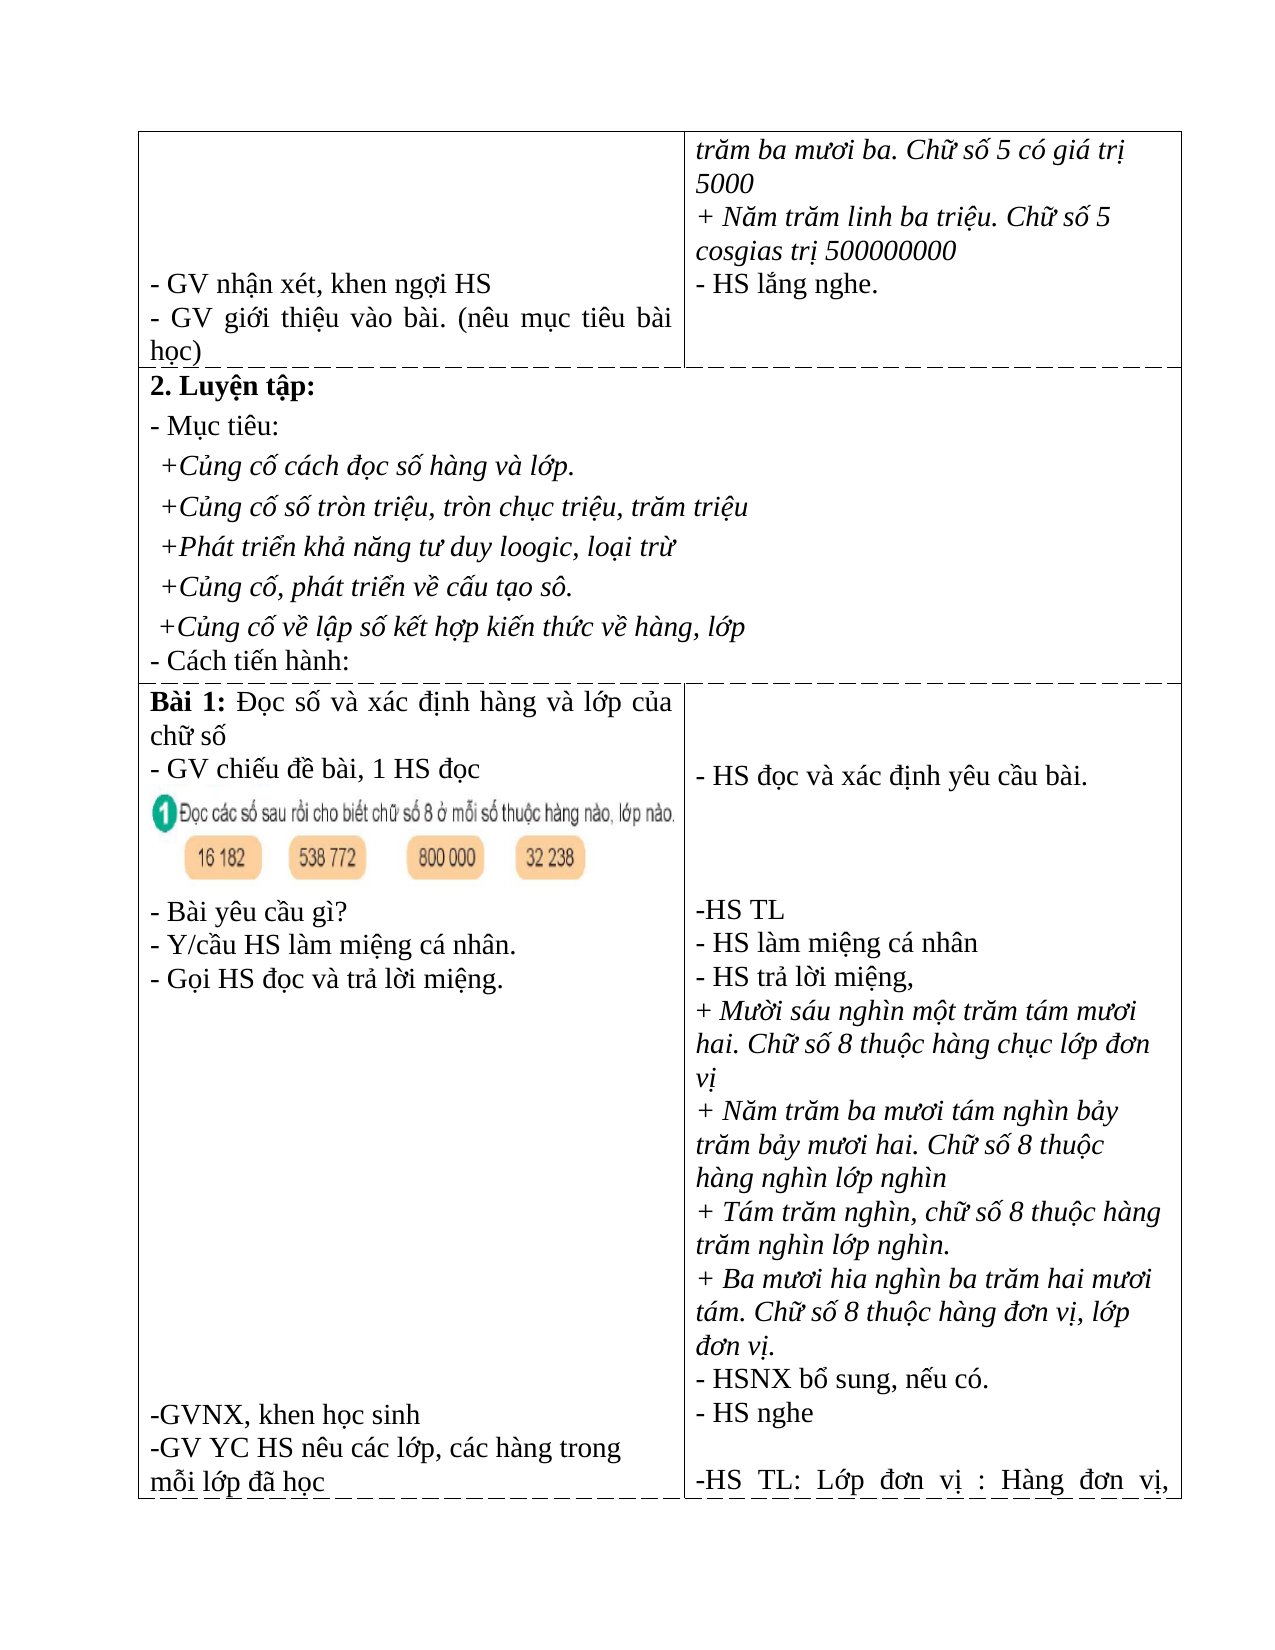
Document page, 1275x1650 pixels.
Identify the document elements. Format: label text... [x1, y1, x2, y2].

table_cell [685, 132, 1181, 367]
table_cell 2. Luyện tập: - Mục tiêu: +Củng cố cách đọc số hàng và lớp. +Củng cố số tròn triệu, tròn chục triệu, trăm triệu +Phát triển khả năng tư duy loogic, loại trừ +Củng cố, phát triển về cấu tạo sô. +Củng cố về lập số kết hợp kiến thức về hàng, lớp - Cách tiến hành: [139, 367, 1181, 683]
picture [149, 784, 683, 894]
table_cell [139, 132, 684, 367]
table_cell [139, 683, 684, 1498]
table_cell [685, 683, 1181, 1498]
